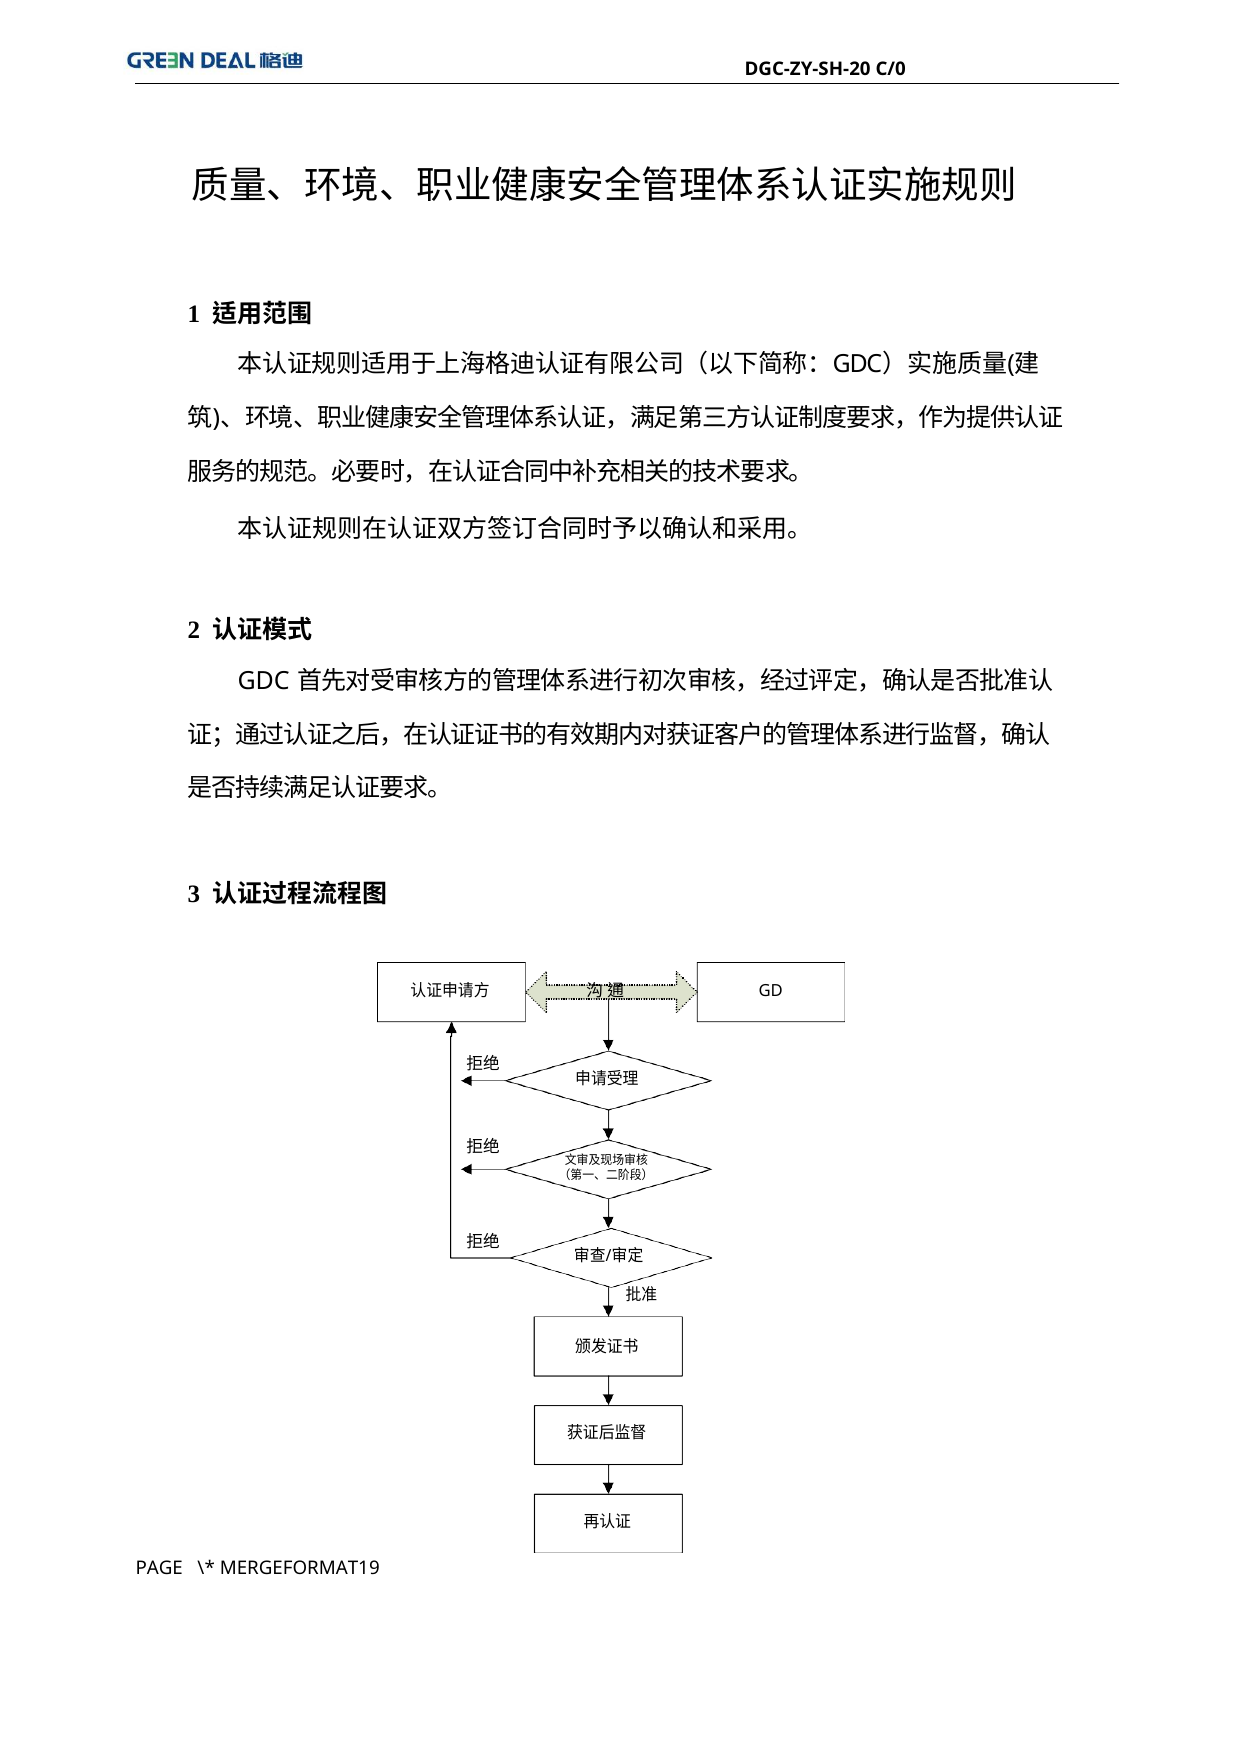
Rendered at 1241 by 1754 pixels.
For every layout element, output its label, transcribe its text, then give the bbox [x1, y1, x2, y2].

text GDC 首先对受审核方的管理体系进行初次审核，经过评定，确认是否批准认证；通过认证之后，在认证证书的有效期内对获证客户的管理体系进行监督，确认是否持续满足认证要求。 [187, 660, 1054, 804]
picture [377, 962, 845, 1553]
subtitle 认证模式 [187, 612, 1119, 646]
picture [123, 41, 304, 79]
subtitle 认证过程流程图 [187, 875, 1119, 909]
text 本认证规则在认证双方签订合同时予以确认和采用。 [237, 508, 1119, 545]
subtitle 适用范围 [187, 296, 1119, 330]
text 本认证规则适用于上海格迪认证有限公司（以下简称：GDC）实施质量(建筑)、环境、职业健康安全管理体系认证，满足第三方认证制度要求，作为提供认证服务的规范。必要时，在认证合同中补充相关的技术要求。 [187, 344, 1069, 487]
text 质量、环境、职业健康安全管理体系认证实施规则 [135, 155, 1119, 209]
